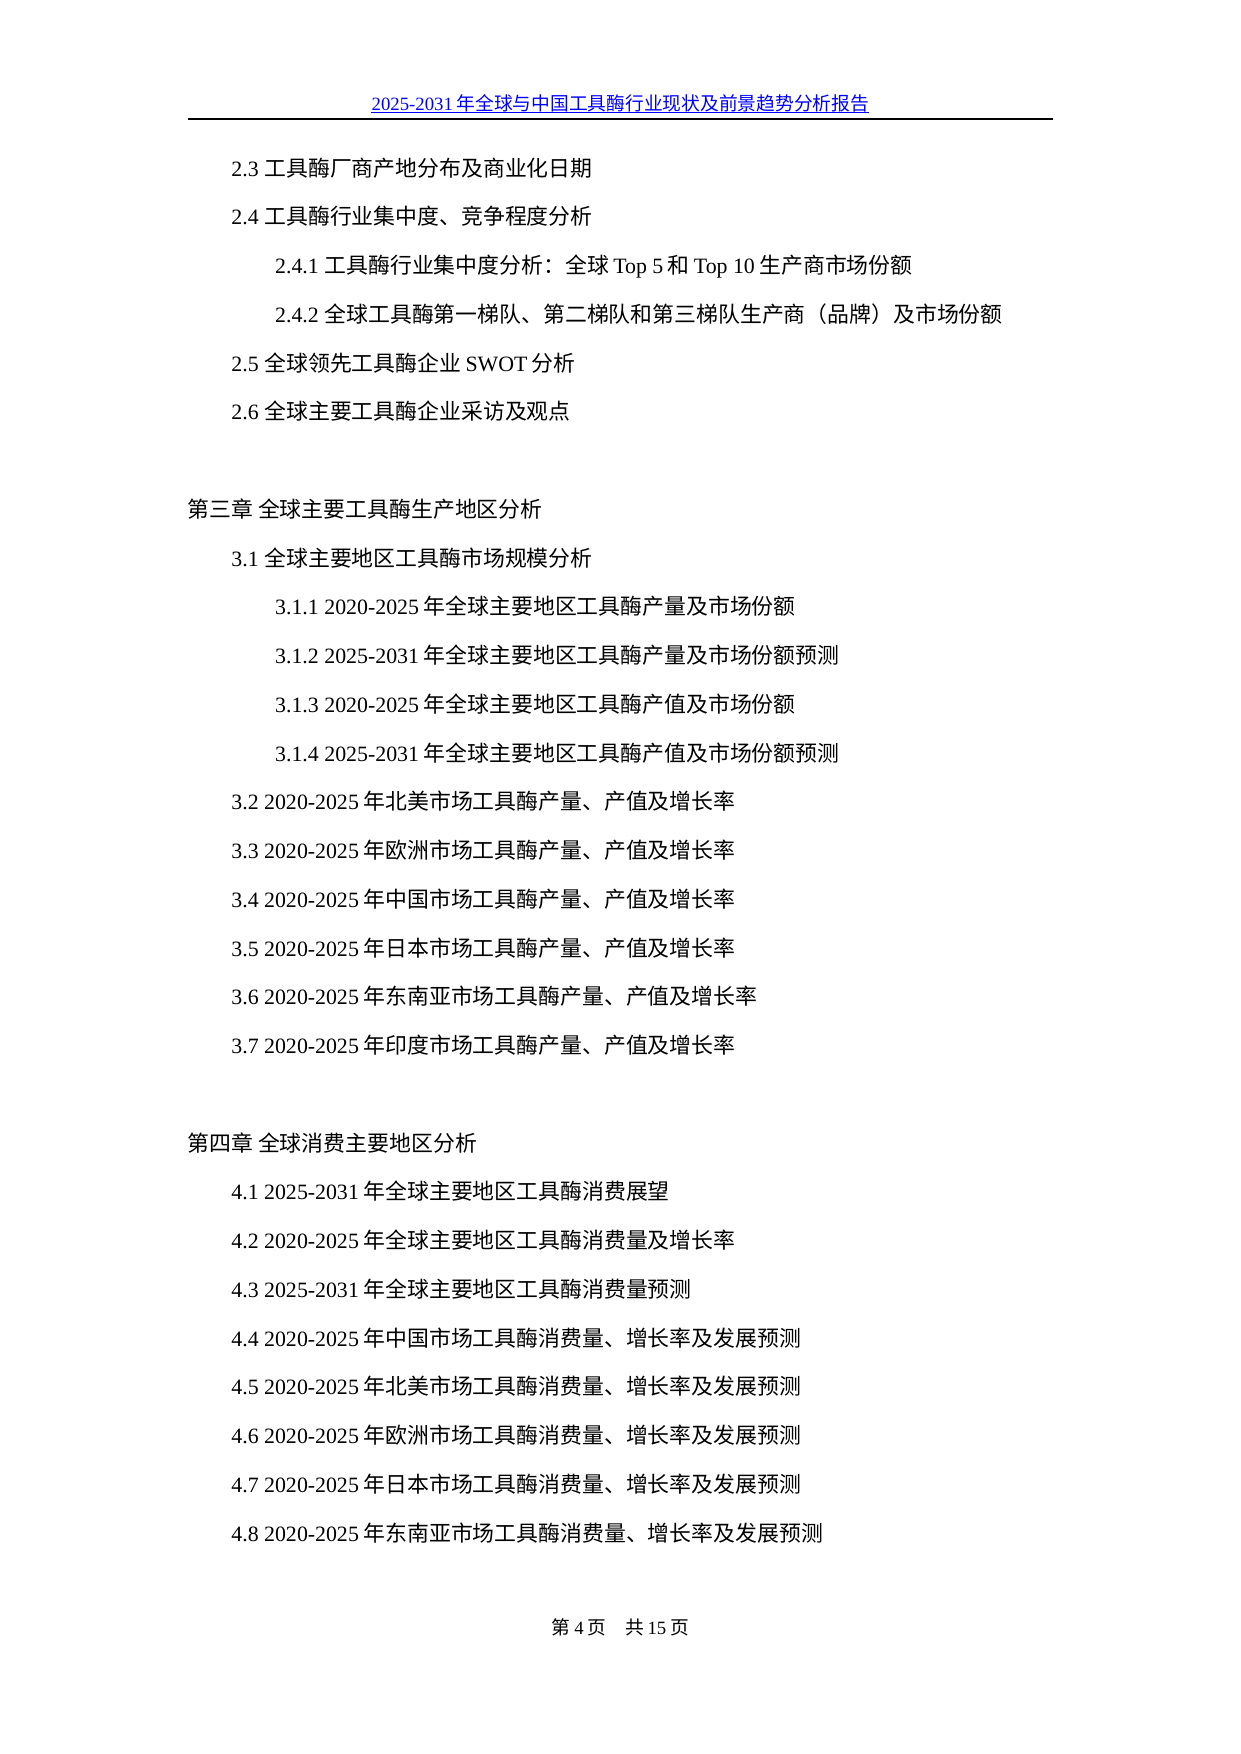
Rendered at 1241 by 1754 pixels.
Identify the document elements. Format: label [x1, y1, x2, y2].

text [187, 150, 1053, 1548]
